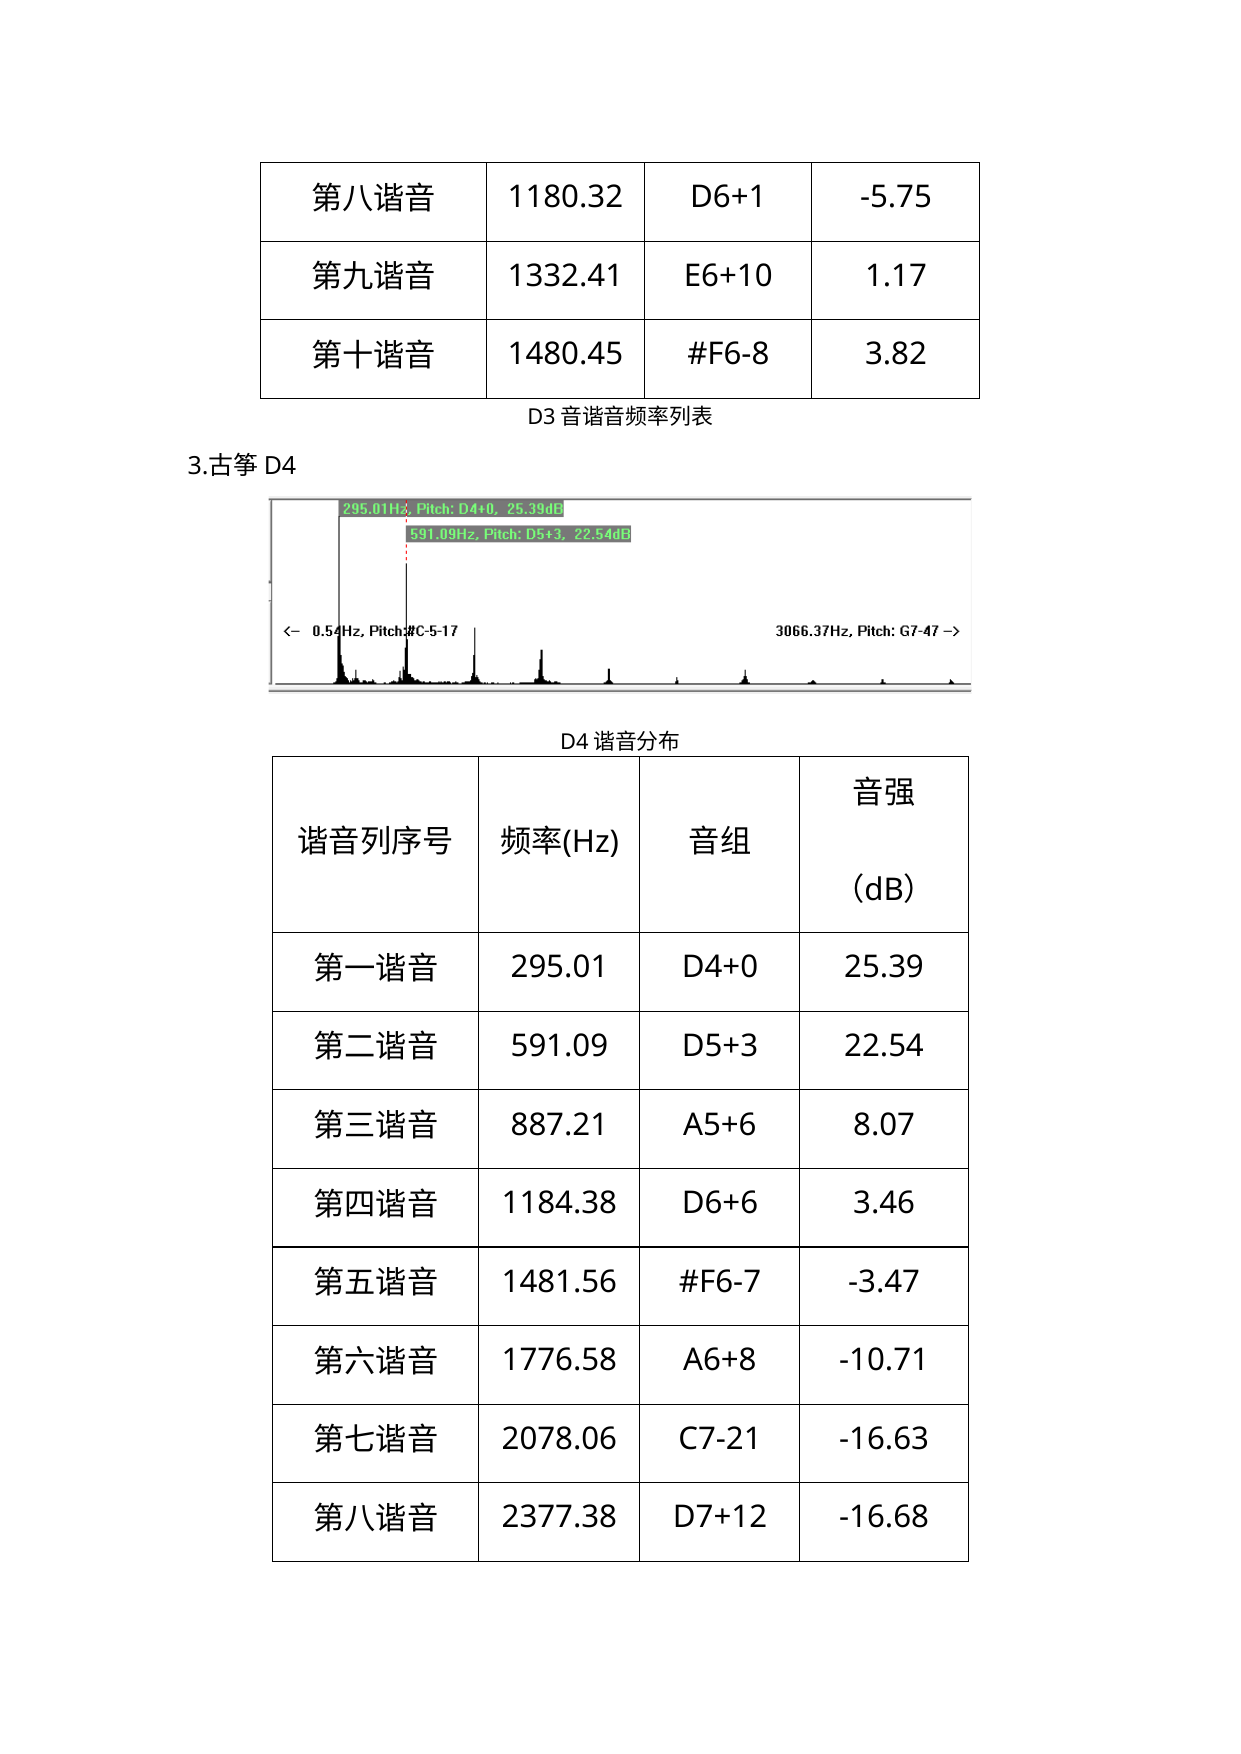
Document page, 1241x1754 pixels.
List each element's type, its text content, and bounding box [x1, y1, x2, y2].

table_cell D6+1 [645, 163, 811, 241]
table_cell D6+6 [640, 1169, 799, 1246]
table_cell #F6-8 [645, 320, 811, 398]
table_cell 1184.38 [479, 1169, 639, 1246]
table_cell 第四谐音 [273, 1169, 478, 1246]
table_cell 1481.56 [479, 1248, 639, 1325]
table_cell -5.75 [812, 163, 979, 241]
table_cell 1180.32 [487, 163, 644, 241]
table_cell 第二谐音 [273, 1012, 478, 1089]
table_cell 3.46 [800, 1169, 968, 1246]
table_cell 第五谐音 [273, 1248, 478, 1325]
table_header 音组 [640, 757, 799, 932]
table_cell D4+0 [640, 933, 799, 1011]
table_cell 887.21 [479, 1090, 639, 1168]
list D3音谐音频率列表 [187, 399, 1053, 431]
table_cell 第九谐音 [261, 242, 486, 319]
table_cell 25.39 [800, 933, 968, 1011]
table_cell #F6-7 [640, 1248, 799, 1325]
table_cell 1332.41 [487, 242, 644, 319]
table_cell 第八谐音 [273, 1483, 478, 1561]
list D4谐音分布 [187, 724, 1053, 756]
picture [268, 496, 972, 694]
table_header 谐音列序号 [273, 757, 478, 932]
table_cell 第十谐音 [261, 320, 486, 398]
table_cell D5+3 [640, 1012, 799, 1089]
table_cell A5+6 [640, 1090, 799, 1168]
table_cell D7+12 [640, 1483, 799, 1561]
table_cell C7-21 [640, 1405, 799, 1482]
table_cell 第三谐音 [273, 1090, 478, 1168]
table_cell 22.54 [800, 1012, 968, 1089]
table_cell 1.17 [812, 242, 979, 319]
table_cell -10.71 [800, 1326, 968, 1403]
table_cell 1480.45 [487, 320, 644, 398]
table_cell 8.07 [800, 1090, 968, 1168]
table_cell -16.63 [800, 1405, 968, 1482]
table_header 音强（dB） [800, 757, 968, 932]
table_cell -3.47 [800, 1248, 968, 1325]
table_cell 第七谐音 [273, 1405, 478, 1482]
table_cell A6+8 [640, 1326, 799, 1403]
table_cell -16.68 [800, 1483, 968, 1561]
table_cell 591.09 [479, 1012, 639, 1089]
table_cell 第六谐音 [273, 1326, 478, 1403]
table_cell 295.01 [479, 933, 639, 1011]
table_cell 2078.06 [479, 1405, 639, 1482]
table_cell 第一谐音 [273, 933, 478, 1011]
table_cell 3.82 [812, 320, 979, 398]
table_header 频率(Hz) [479, 757, 639, 932]
table_cell 2377.38 [479, 1483, 639, 1561]
table_cell 第八谐音 [261, 163, 486, 241]
table_cell 1776.58 [479, 1326, 639, 1403]
table_cell E6+10 [645, 242, 811, 319]
list 古筝D4 [187, 431, 1053, 496]
